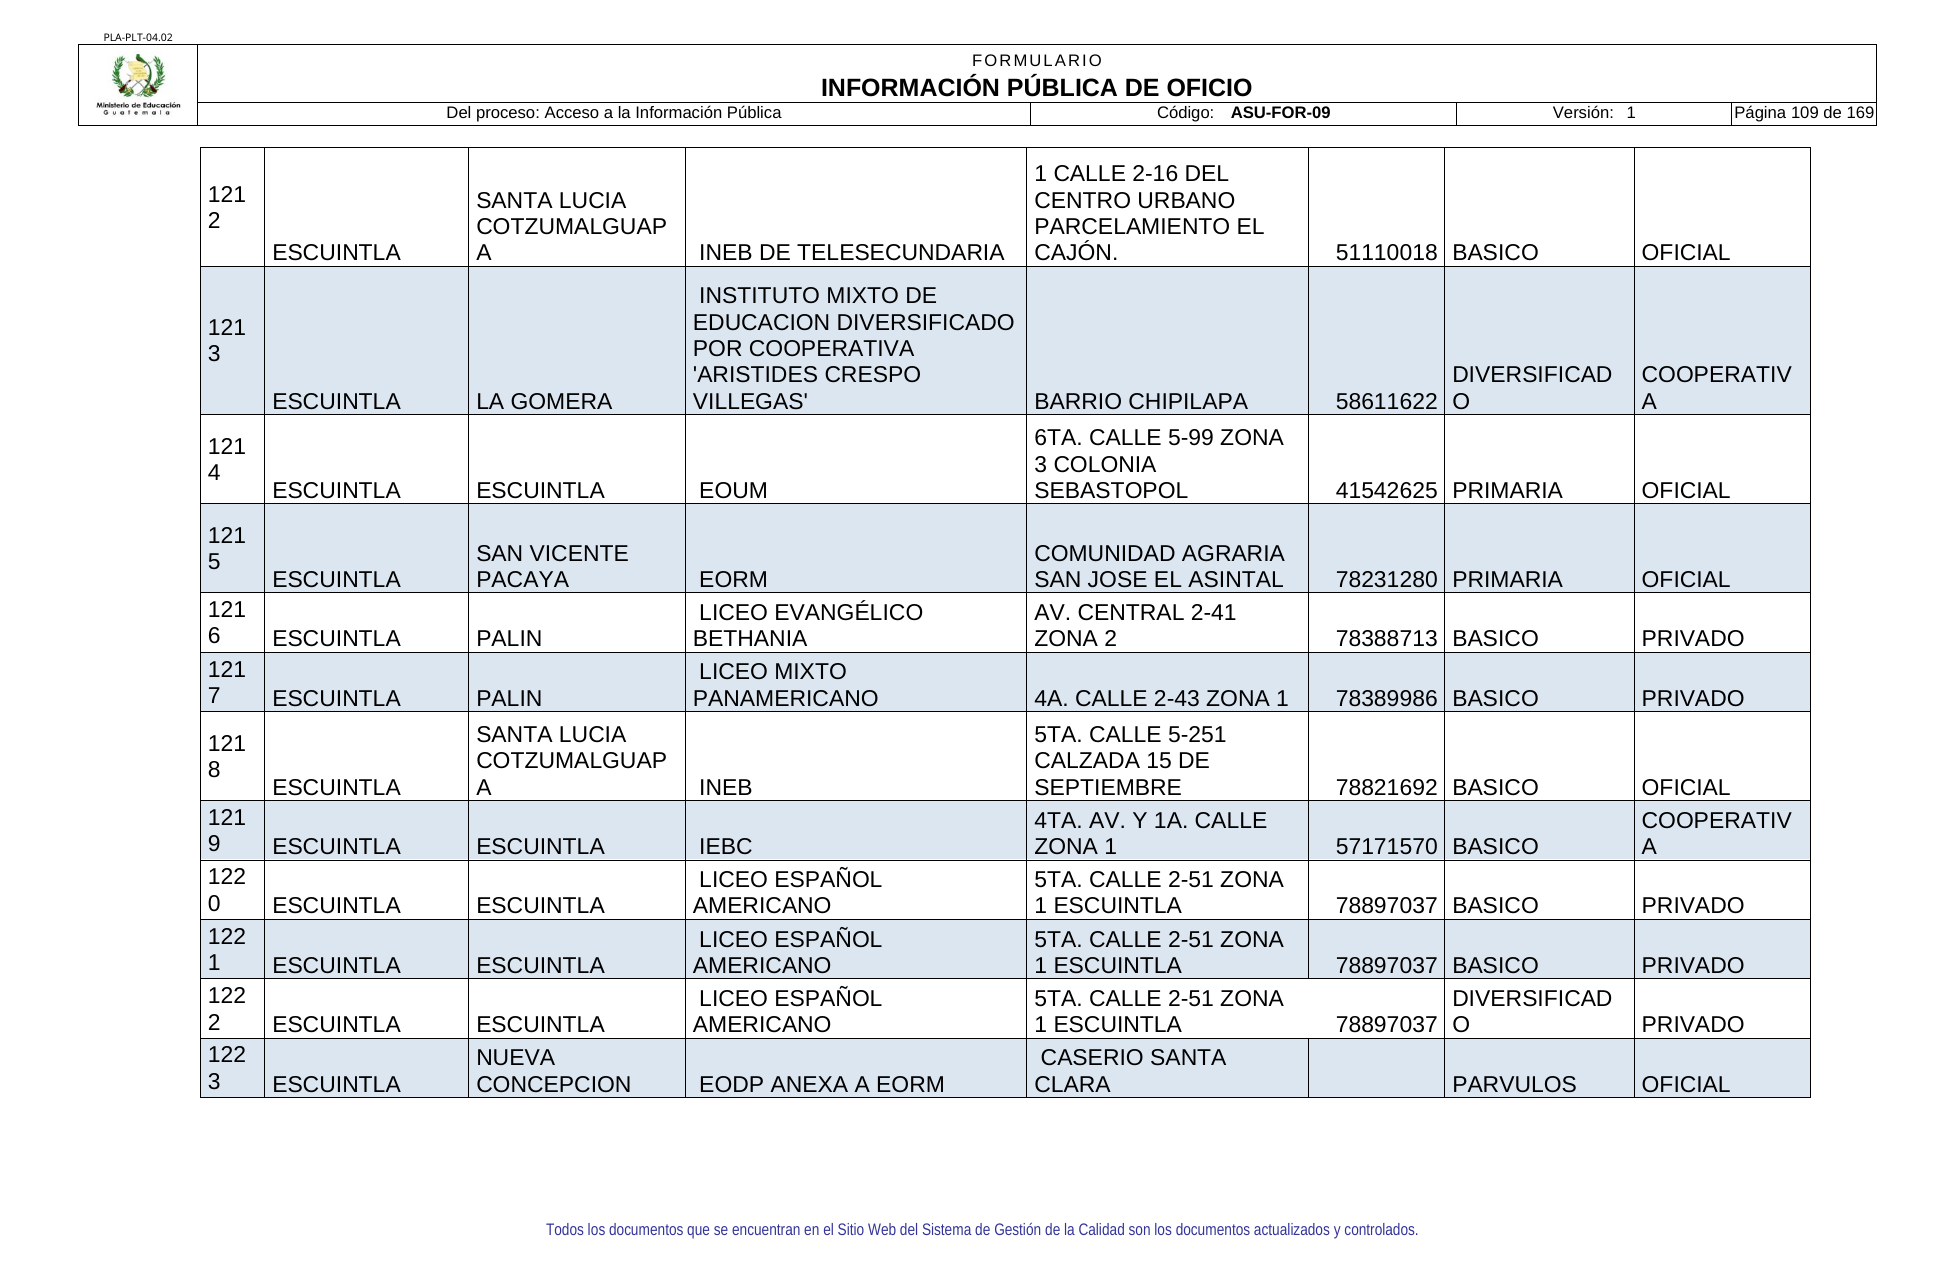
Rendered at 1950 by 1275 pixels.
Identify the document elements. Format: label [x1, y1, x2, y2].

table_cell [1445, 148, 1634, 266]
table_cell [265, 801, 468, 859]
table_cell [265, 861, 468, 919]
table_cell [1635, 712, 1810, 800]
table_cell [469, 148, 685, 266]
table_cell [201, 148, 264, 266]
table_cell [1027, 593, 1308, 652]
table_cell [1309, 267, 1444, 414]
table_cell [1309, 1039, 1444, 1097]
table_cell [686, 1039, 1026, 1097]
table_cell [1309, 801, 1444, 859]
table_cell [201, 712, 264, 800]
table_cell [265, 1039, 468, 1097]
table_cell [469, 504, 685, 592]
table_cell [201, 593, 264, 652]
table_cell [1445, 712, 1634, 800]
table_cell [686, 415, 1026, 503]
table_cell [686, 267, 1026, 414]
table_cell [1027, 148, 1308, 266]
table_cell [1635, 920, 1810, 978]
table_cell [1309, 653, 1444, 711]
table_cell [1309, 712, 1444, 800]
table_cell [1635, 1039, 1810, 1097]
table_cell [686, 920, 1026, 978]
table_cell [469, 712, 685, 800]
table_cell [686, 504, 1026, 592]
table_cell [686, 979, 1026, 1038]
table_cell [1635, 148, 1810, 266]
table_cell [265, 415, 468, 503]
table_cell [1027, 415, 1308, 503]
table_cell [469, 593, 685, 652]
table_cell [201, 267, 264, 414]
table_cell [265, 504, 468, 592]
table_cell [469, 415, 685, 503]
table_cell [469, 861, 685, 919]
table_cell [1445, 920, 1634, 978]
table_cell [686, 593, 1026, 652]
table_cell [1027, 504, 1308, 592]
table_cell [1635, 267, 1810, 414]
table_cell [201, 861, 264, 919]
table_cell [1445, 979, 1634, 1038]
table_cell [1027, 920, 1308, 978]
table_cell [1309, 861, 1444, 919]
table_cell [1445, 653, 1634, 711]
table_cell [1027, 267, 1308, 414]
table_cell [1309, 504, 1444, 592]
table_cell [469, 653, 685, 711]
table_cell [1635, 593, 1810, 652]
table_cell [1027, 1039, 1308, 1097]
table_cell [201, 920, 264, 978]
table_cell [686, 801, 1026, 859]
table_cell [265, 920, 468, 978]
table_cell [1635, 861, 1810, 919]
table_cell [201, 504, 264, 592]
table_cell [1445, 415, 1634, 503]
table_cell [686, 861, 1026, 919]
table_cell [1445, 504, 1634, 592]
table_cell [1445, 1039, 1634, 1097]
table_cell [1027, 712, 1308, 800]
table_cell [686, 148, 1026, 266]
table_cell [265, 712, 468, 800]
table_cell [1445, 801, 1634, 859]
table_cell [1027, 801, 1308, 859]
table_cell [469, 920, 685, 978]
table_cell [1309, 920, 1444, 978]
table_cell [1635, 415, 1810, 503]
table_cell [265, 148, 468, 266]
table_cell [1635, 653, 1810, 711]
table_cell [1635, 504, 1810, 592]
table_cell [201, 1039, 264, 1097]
picture [95, 51, 181, 117]
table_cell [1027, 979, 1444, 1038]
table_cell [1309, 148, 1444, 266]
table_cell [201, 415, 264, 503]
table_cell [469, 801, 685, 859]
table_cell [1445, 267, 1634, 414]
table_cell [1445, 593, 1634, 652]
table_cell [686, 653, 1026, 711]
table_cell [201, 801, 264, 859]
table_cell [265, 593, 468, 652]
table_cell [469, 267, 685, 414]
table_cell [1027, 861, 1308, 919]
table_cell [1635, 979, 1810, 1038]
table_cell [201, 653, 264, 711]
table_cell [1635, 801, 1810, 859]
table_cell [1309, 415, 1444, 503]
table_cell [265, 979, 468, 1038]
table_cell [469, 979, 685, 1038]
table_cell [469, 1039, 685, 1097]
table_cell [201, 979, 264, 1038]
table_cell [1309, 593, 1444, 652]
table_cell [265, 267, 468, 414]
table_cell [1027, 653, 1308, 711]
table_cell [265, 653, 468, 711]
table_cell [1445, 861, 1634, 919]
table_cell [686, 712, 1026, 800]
